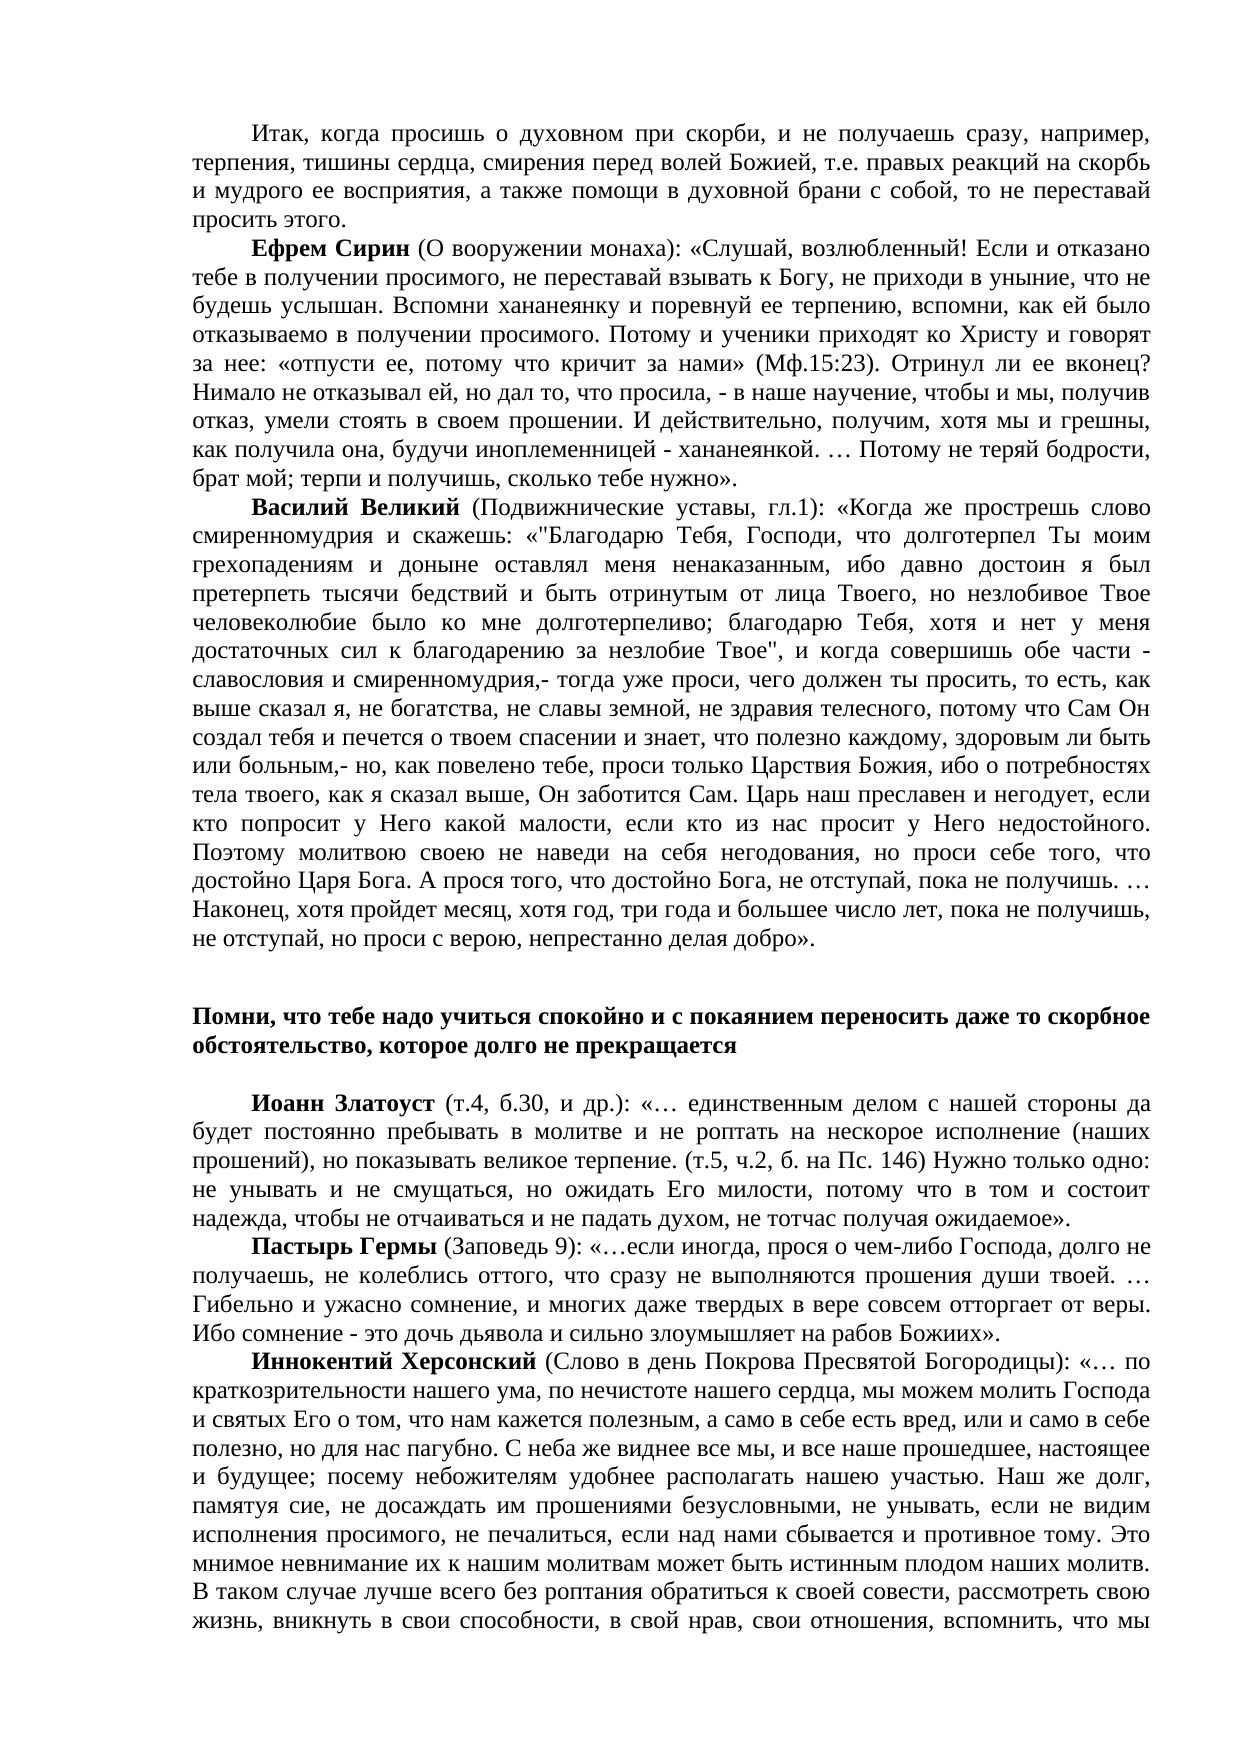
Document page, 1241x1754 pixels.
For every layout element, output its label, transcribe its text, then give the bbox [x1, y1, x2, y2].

text Итак, когда просишь о духовном при скорби, и не получаешь сразу, например, терпения, тишины сердца, смирения перед волей Божией, т.е. правых реакций на скорбь и мудрого ее восприятия, а также помощи в духовной брани с собой, то не переставай просить этого. [192, 118, 1152, 233]
text Пастырь Гермы (Заповедь 9): «…если иногда, прося о чем-либо Господа, долго не получаешь, не колеблись оттого, что сразу не выполняются прошения души твоей. … Гибельно и ужасно сомнение, и многих даже твердых в вере совсем отторгает от веры. Ибо сомнение - это дочь дьявола и сильно злоумышляет на рабов Божиих». [192, 1231, 1152, 1346]
subtitle Помни, что тебе надо учиться спокойно и с покаянием переносить даже то скорбное обстоятельство, которое долго не прекращается [192, 1001, 1152, 1059]
text Ефрем Сирин (О вооружении монаха): «Слушай, возлюбленный! Если и отказано тебе в получении просимого, не переставай взывать к Богу, не приходи в уныние, что не будешь услышан. Вспомни хананеянку и поревнуй ее терпению, вспомни, как ей было отказываемо в получении просимого. Потому и ученики приходят ко Христу и говорят за нее: «отпусти ее, потому что кричит за нами» (Мф.15:23). Отринул ли ее вконец? Нимало не отказывал ей, но дал то, что просила, - в наше научение, чтобы и мы, получив отказ, умели стоять в своем прошении. И действительно, получим, хотя мы и грешны, как получила она, будучи иноплеменницей - хананеянкой. … Потому не теряй бодрости, брат мой; терпи и получишь, сколько тебе нужно». [192, 233, 1152, 492]
text Василий Великий (Подвижнические уставы, гл.1): «Когда же прострешь слово смиренномудрия и скажешь: «"Благодарю Тебя, Господи, что долготерпел Ты моим грехопадениям и доныне оставлял меня ненаказанным, ибо давно достоин я был претерпеть тысячи бедствий и быть отринутым от лица Твоего, но незлобивое Твое человеколюбие было ко мне долготерпеливо; благодарю Тебя, хотя и нет у меня достаточных сил к благодарению за незлобие Твое", и когда совершишь обе части - славословия и смиренномудрия,- тогда уже проси, чего должен ты просить, то есть, как выше сказал я, не богатства, не славы земной, не здравия телесного, потому что Сам Он создал тебя и печется о твоем спасении и знает, что полезно каждому, здоровым ли быть или больным,- но, как повелено тебе, проси только Царствия Божия, ибо о потребностях тела твоего, как я сказал выше, Он заботится Сам. Царь наш преславен и негодует, если кто попросит у Него какой малости, если кто из нас просит у Него недостойного. Поэтому молитвою своею не наведи на себя негодования, но проси себе того, что достойно Царя Бога. А прося того, что достойно Бога, не отступай, пока не получишь. … Наконец, хотя пройдет месяц, хотя год, три года и большее число лет, пока не получишь, не отступай, но проси с верою, непрестанно делая добро». [192, 492, 1152, 952]
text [192, 1346, 1152, 1634]
text Иоанн Златоуст (т.4, б.30, и др.): «… единственным делом с нашей стороны да будет постоянно пребывать в молитве и не роптать на нескорое исполнение (наших прошений), но показывать великое терпение. (т.5, ч.2, б. на Пс. 146) Нужно только одно: не унывать и не смущаться, но ожидать Его милости, потому что в том и состоит надежда, чтобы не отчаиваться и не падать духом, не тотчас получая ожидаемое». [192, 1088, 1152, 1231]
